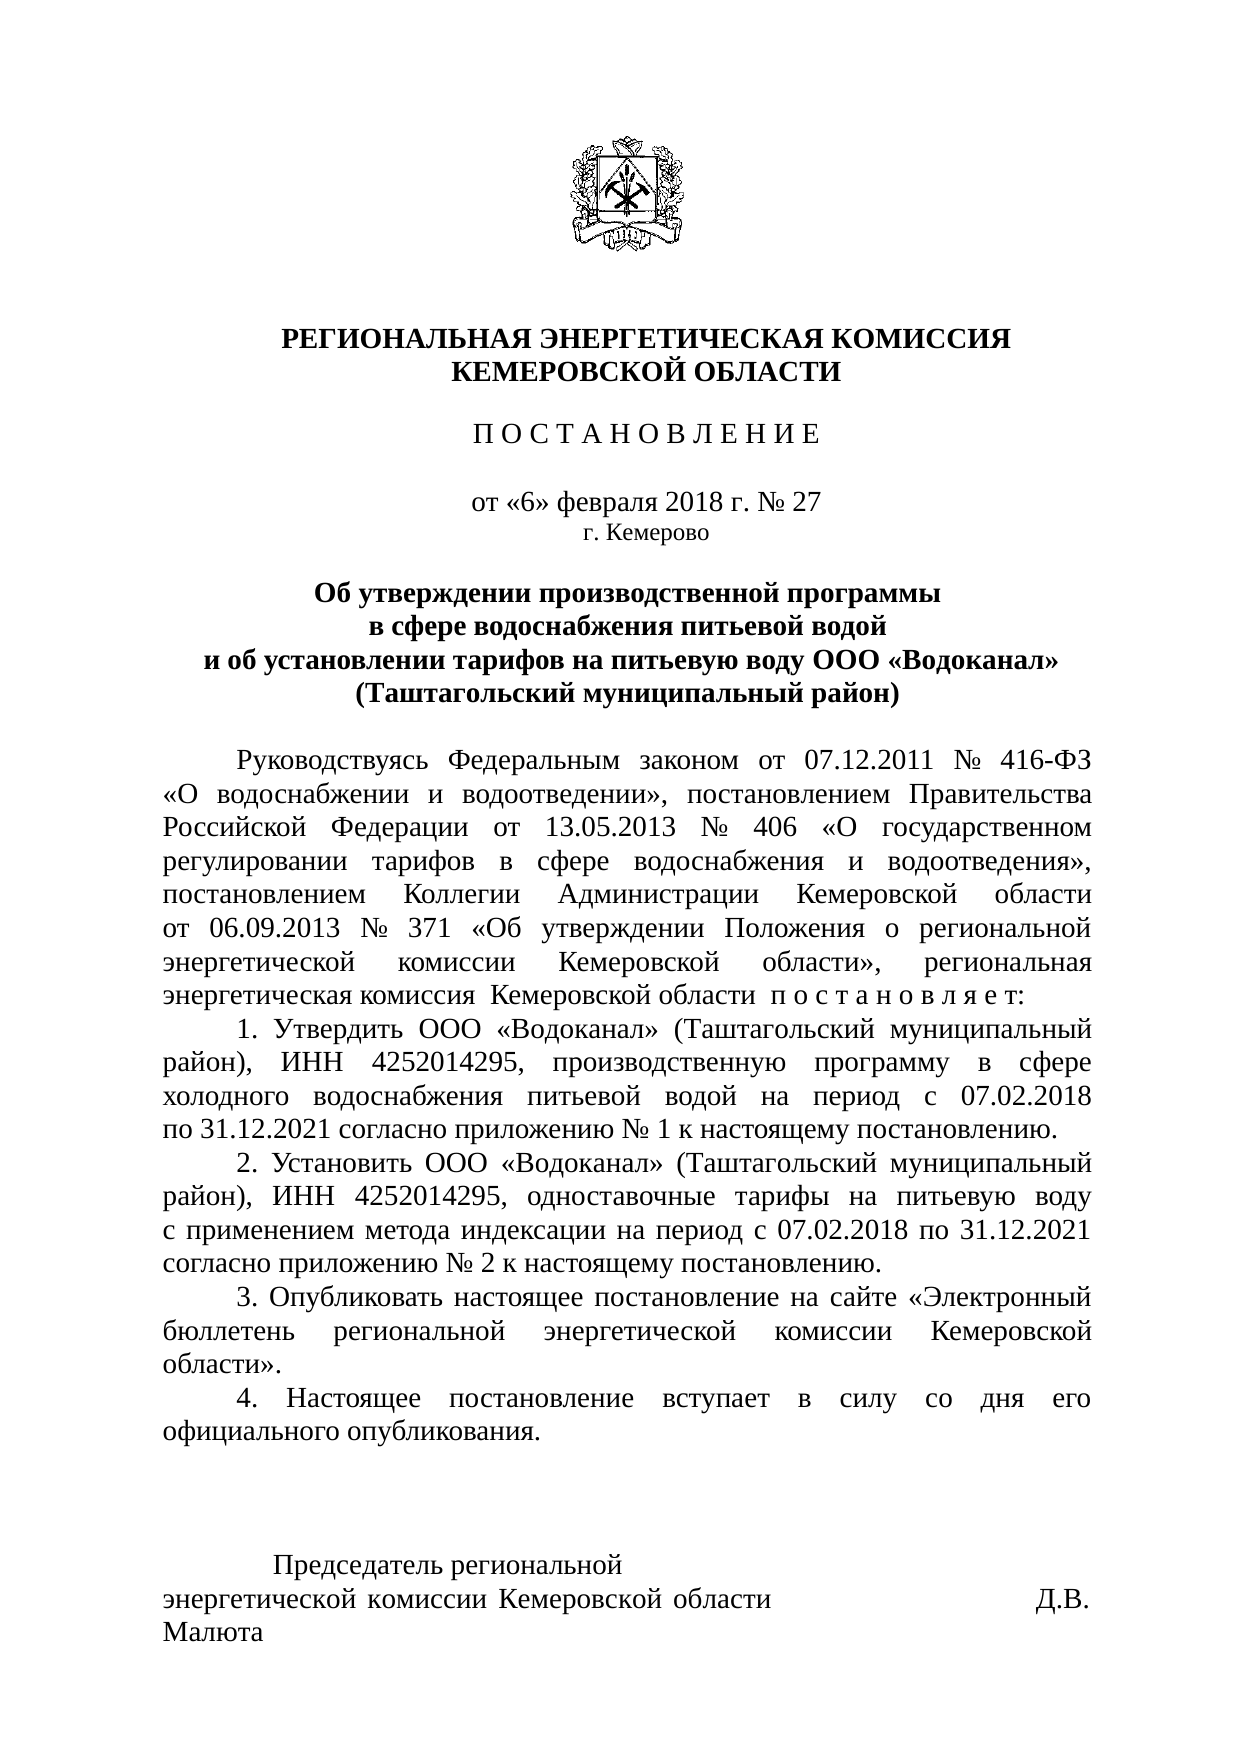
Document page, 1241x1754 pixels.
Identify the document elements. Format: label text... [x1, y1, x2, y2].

text 4. Настоящее постановление вступает в силу со дня его официального опубликования. [162, 1380, 1092, 1447]
subtitle РЕГИОНАЛЬНАЯ ЭНЕРГЕТИЧЕСКАЯ КОМИССИЯ [200, 321, 1092, 354]
text Об утверждении производственной программы [162, 575, 1092, 608]
text 1. Утвердить ООО «Водоканал» (Таштагольский муниципальный район), ИНН 4252014295, производственную программу в сфере холодного водоснабжения питьевой водой на период с 07.02.2018 по 31.12.2021 согласно приложению № 1 к настоящему постановлению. [162, 1011, 1092, 1145]
text и об установлении тарифов на питьевую воду ООО «Водоканал» [162, 642, 1092, 675]
text энергетической комиссии Кемеровской области Д.В. Малюта [162, 1581, 1092, 1648]
picture [568, 134, 688, 254]
text от «6» февраля 2018 г. № 27 [200, 484, 1092, 517]
text Председатель региональной [162, 1547, 1092, 1581]
text Руководствуясь Федеральным законом от 07.12.2011 № 416-ФЗ «О водоснабжении и водоотведении», постановлением Правительства Российской Федерации от 13.05.2013 № 406 «О государственном регулировании тарифов в сфере водоснабжения и водоотведения», постановлением Коллегии Администрации Кемеровской области от 06.09.2013 № 371 «Об утверждении Положения о региональной энергетической комиссии Кемеровской области», региональная энергетическая комиссия Кемеровской области п о с т а н о в л я е т: [162, 742, 1092, 1011]
subtitle П О С Т А Н О В Л Е Н И Е [200, 417, 1092, 450]
text 3. Опубликовать настоящее постановление на сайте «Электронный бюллетень региональной энергетической комиссии Кемеровской области». [162, 1279, 1092, 1380]
text 2. Установить ООО «Водоканал» (Таштагольский муниципальный район), ИНН 4252014295, одноставочные тарифы на питьевую воду с применением метода индексации на период с 07.02.2018 по 31.12.2021 согласно приложению № 2 к настоящему постановлению. [162, 1145, 1092, 1279]
text г. Кемерово [200, 517, 1092, 546]
text в сфере водоснабжения питьевой водой [162, 608, 1092, 642]
subtitle КЕМЕРОВСКОЙ ОБЛАСТИ [200, 354, 1092, 388]
text (Таштагольский муниципальный район) [162, 675, 1092, 709]
